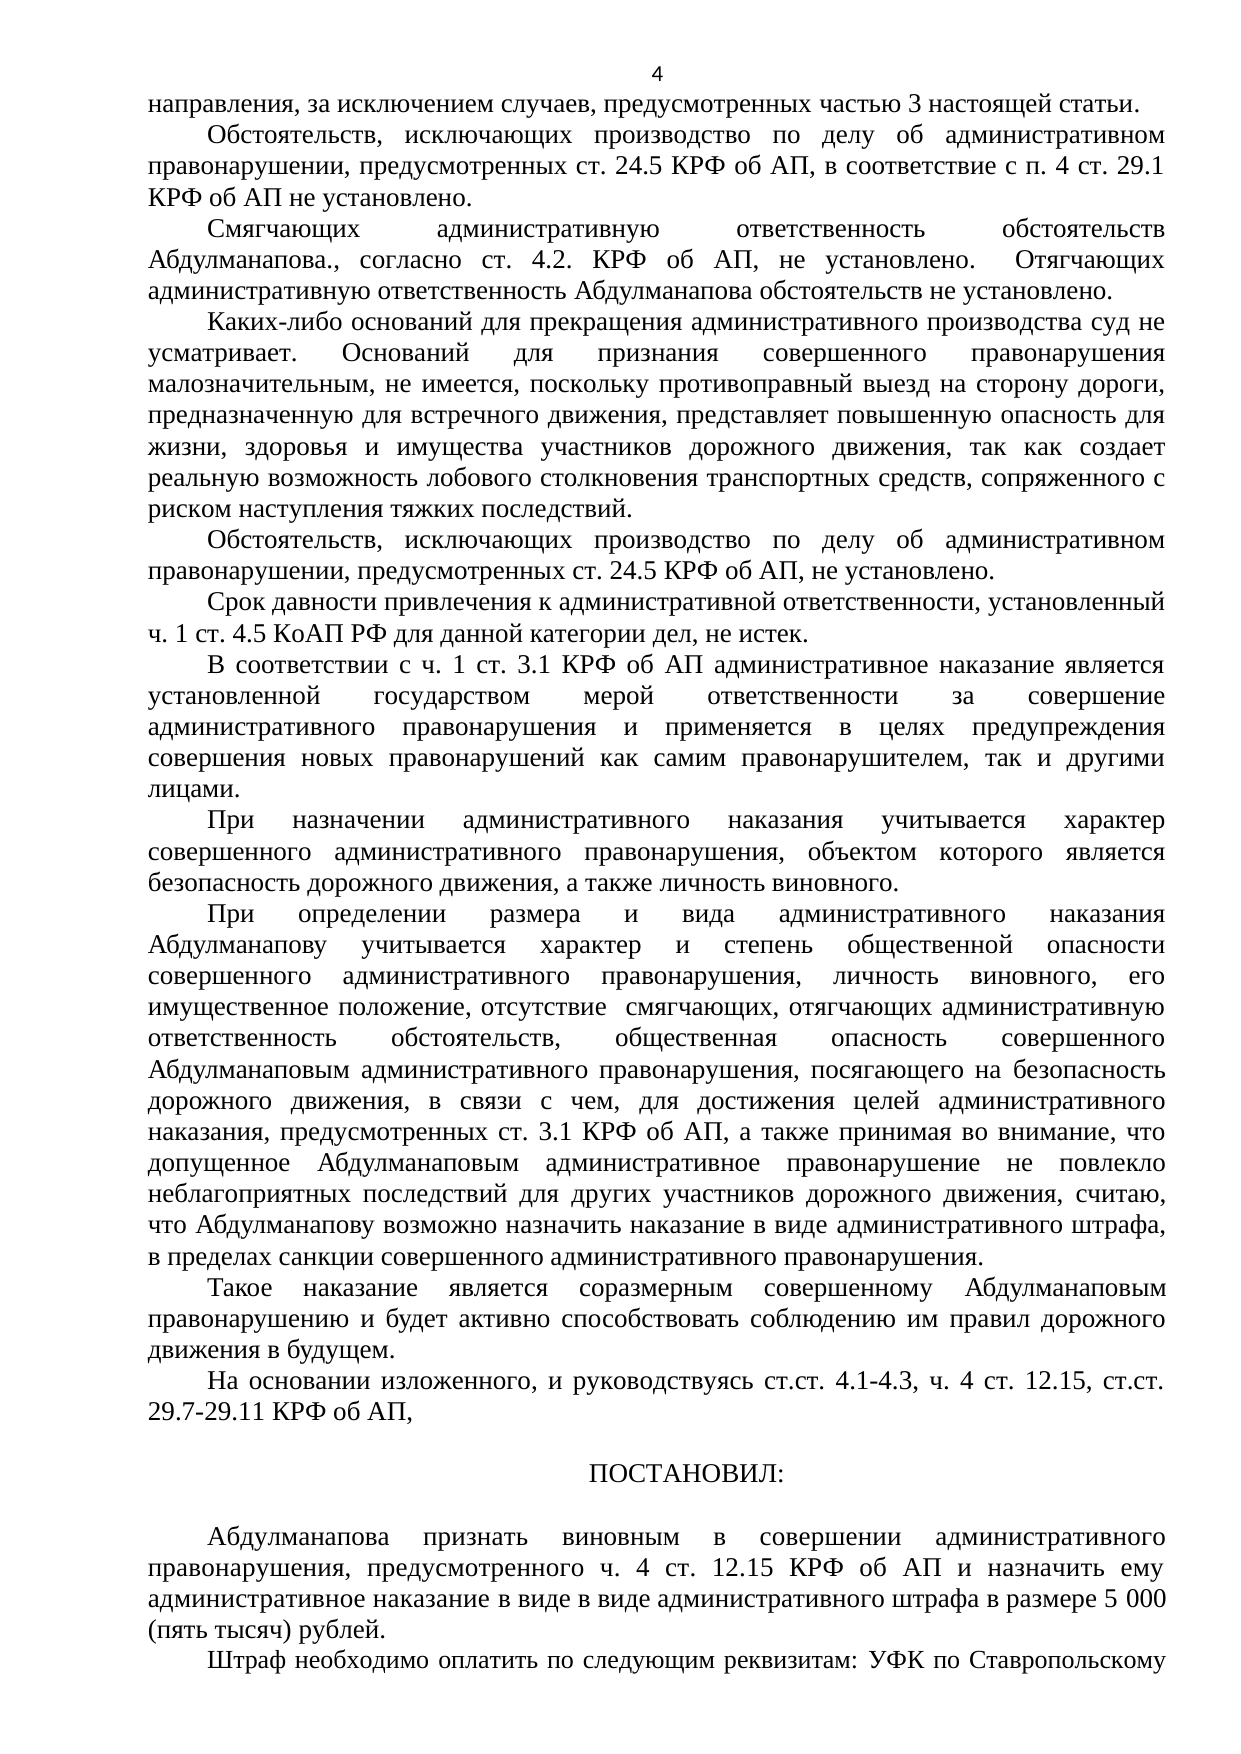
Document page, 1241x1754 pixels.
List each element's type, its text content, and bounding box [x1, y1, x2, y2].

text Обстоятельств, исключающих производство по делу об административном правонарушении, предусмотренных ст. 24.5 КРФ об АП, в соответствие с п. 4 ст. 29.1 КРФ об АП не установлено. [148, 118, 1166, 212]
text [148, 1644, 1166, 1674]
text На основании изложенного, и руководствуясь ст.ст. 4.1-4.3, ч. 4 ст. 12.15, ст.ст. 29.7-29.11 КРФ об АП, [148, 1364, 1166, 1426]
text Каких-либо оснований для прекращения административного производства суд не усматривает. Оснований для признания совершенного правонарушения малозначительным, не имеется, поскольку противоправный выезд на сторону дороги, предназначенную для встречного движения, представляет повышенную опасность для жизни, здоровья и имущества участников дорожного движения, так как создает реальную возможность лобового столкновения транспортных средств, сопряженного с риском наступления тяжких последствий. [148, 305, 1166, 523]
text Обстоятельств, исключающих производство по делу об административном правонарушении, предусмотренных ст. 24.5 КРФ об АП, не установлено. [148, 523, 1166, 586]
text Абдулманапова признать виновным в совершении административного правонарушения, предусмотренного ч. 4 ст. 12.15 КРФ об АП и назначить ему административное наказание в виде в виде административного штрафа в размере 5 000 (пять тысяч) рублей. [148, 1520, 1166, 1644]
text Смягчающих административную ответственность обстоятельств Абдулманапова., согласно ст. 4.2. КРФ об АП, не установлено. Отягчающих административную ответственность Абдулманапова обстоятельств не установлено. [148, 212, 1166, 305]
text Срок давности привлечения к административной ответственности, установленный ч. 1 ст. 4.5 КоАП РФ для данной категории дел, не истек. [148, 586, 1166, 648]
text В соответствии с ч. 1 ст. 3.1 КРФ об АП административное наказание является установленной государством мерой ответственности за совершение административного правонарушения и применяется в целях предупреждения совершения новых правонарушений как самим правонарушителем, так и другими лицами. [148, 648, 1166, 803]
text При определении размера и вида административного наказания Абдулманапову учитывается характер и степень общественной опасности совершенного административного правонарушения, личность виновного, его имущественное положение, отсутствие смягчающих, отягчающих административную ответственность обстоятельств, общественная опасность совершенного Абдулманаповым административного правонарушения, посягающего на безопасность дорожного движения, в связи с чем, для достижения целей административного наказания, предусмотренных ст. 3.1 КРФ об АП, а также принимая во внимание, что допущенное Абдулманаповым административное правонарушение не повлекло неблагоприятных последствий для других участников дорожного движения, считаю, что Абдулманапову возможно назначить наказание в виде административного штрафа, в пределах санкции совершенного административного правонарушения. [148, 897, 1166, 1271]
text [148, 87, 1166, 118]
text При назначении административного наказания учитывается характер совершенного административного правонарушения, объектом которого является безопасность дорожного движения, а также личность виновного. [148, 803, 1166, 897]
text ПОСТАНОВИЛ: [148, 1458, 1166, 1489]
text Такое наказание является соразмерным совершенному Абдулманаповым правонарушению и будет активно способствовать соблюдению им правил дорожного движения в будущем. [148, 1271, 1166, 1364]
